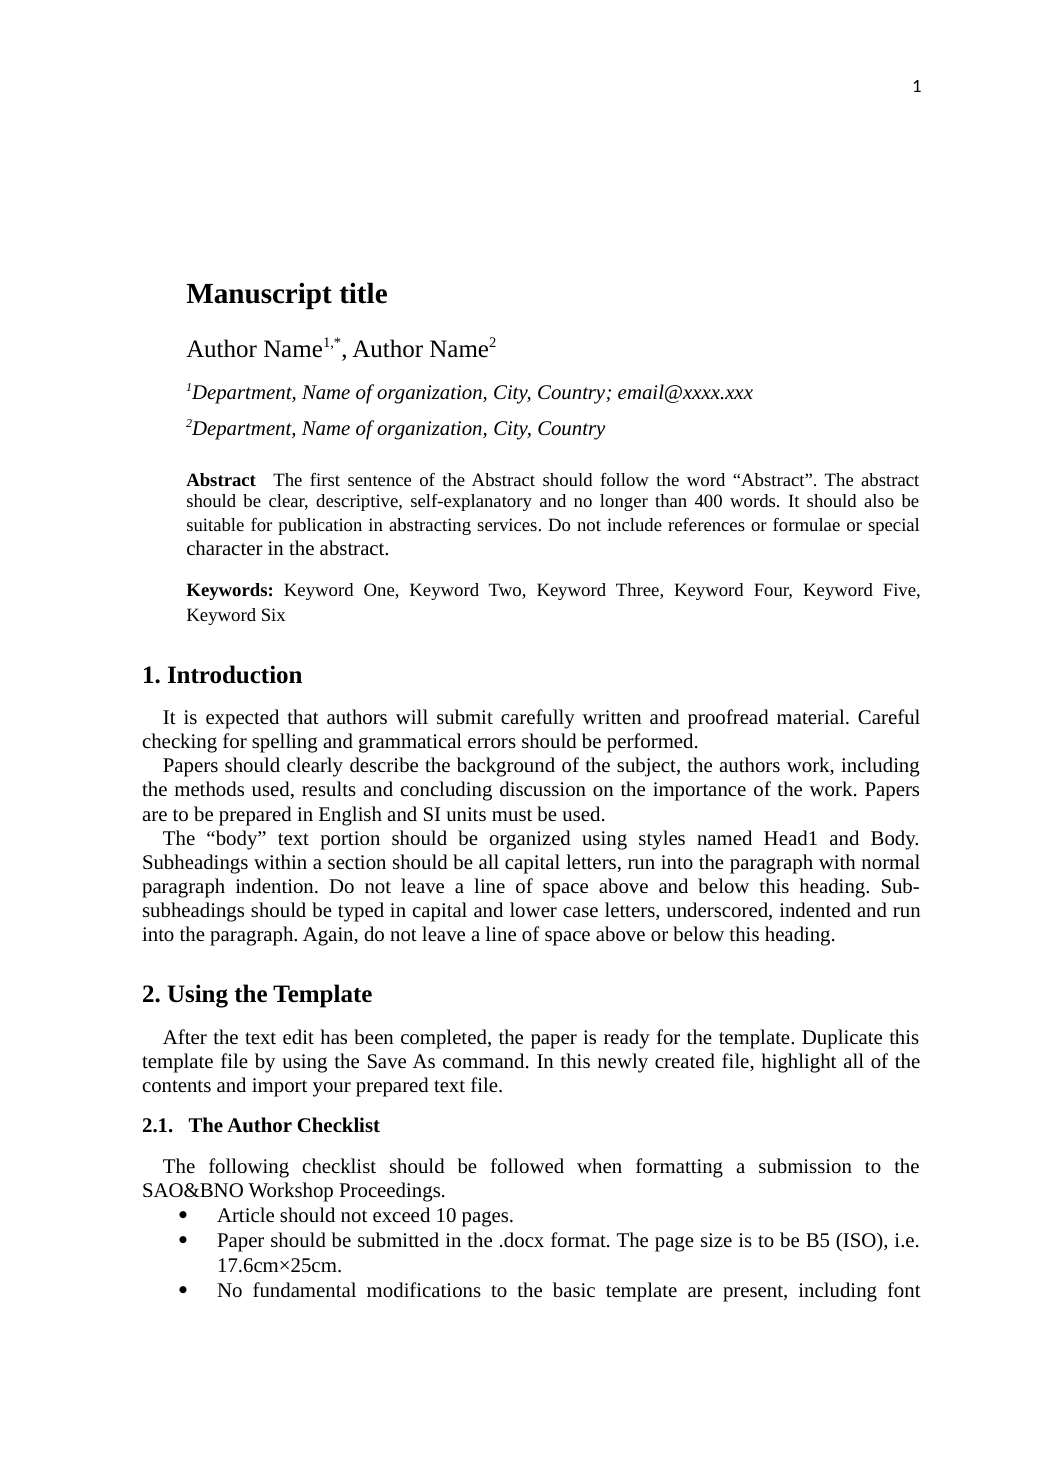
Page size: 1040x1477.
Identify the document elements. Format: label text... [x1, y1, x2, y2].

text After the text edit has been completed, the paper is ready for the template. Duplicate this template file by using the Save As command. In this newly created file, highlight all of the contents and import your prepared text file. [142, 1024, 921, 1097]
list Article should not exceed 10 pages. [179, 1202, 921, 1227]
text 2. Using the Template [142, 979, 921, 1008]
text 2Department, Name of organization, City, Country [186, 416, 921, 440]
text Author Name1,*, Author Name2 [186, 334, 921, 363]
text 1Department, Name of organization, City, Country; email@xxxx.xxx [186, 380, 921, 404]
text The “body” text portion should be organized using styles named Head1 and Body. Subheadings within a section should be all capital letters, run into the paragraph with normal paragraph indention. Do not leave a line of space above and below this heading. Sub-subheadings should be typed in capital and lower case letters, underscored, indented and run into the paragraph. Again, do not leave a line of space above or below this heading. [142, 826, 921, 946]
text Papers should clearly describe the background of the subject, the authors work, including the methods used, results and concluding discussion on the importance of the work. Papers are to be prepared in English and SI units must be used. [142, 753, 921, 826]
text Manuscript title [186, 276, 921, 309]
text Keywords: Keyword One, Keyword Two, Keyword Three, Keyword Four, Keyword Five, Keyword Six [186, 576, 921, 626]
text It is expected that authors will submit carefully written and proofread material. Careful checking for spelling and grammatical errors should be performed. [142, 705, 921, 753]
text 2.1. The Author Checklist [142, 1113, 921, 1137]
text 1. Introduction [142, 660, 921, 688]
text Abstract The first sentence of the Abstract should follow the word “Abstract”. The abstract should be clear, descriptive, self-explanatory and no longer than 400 words. It should also be suitable for publication in abstracting services. Do not include references or formulae or special character in the abstract. [186, 468, 921, 560]
list Paper should be submitted in the .docx format. The page size is to be B5 (ISO), i.e. 17.6cm×25cm. [179, 1227, 921, 1277]
text The following checklist should be followed when formatting a submission to the SAO&BNO Workshop Proceedings. [142, 1154, 921, 1202]
